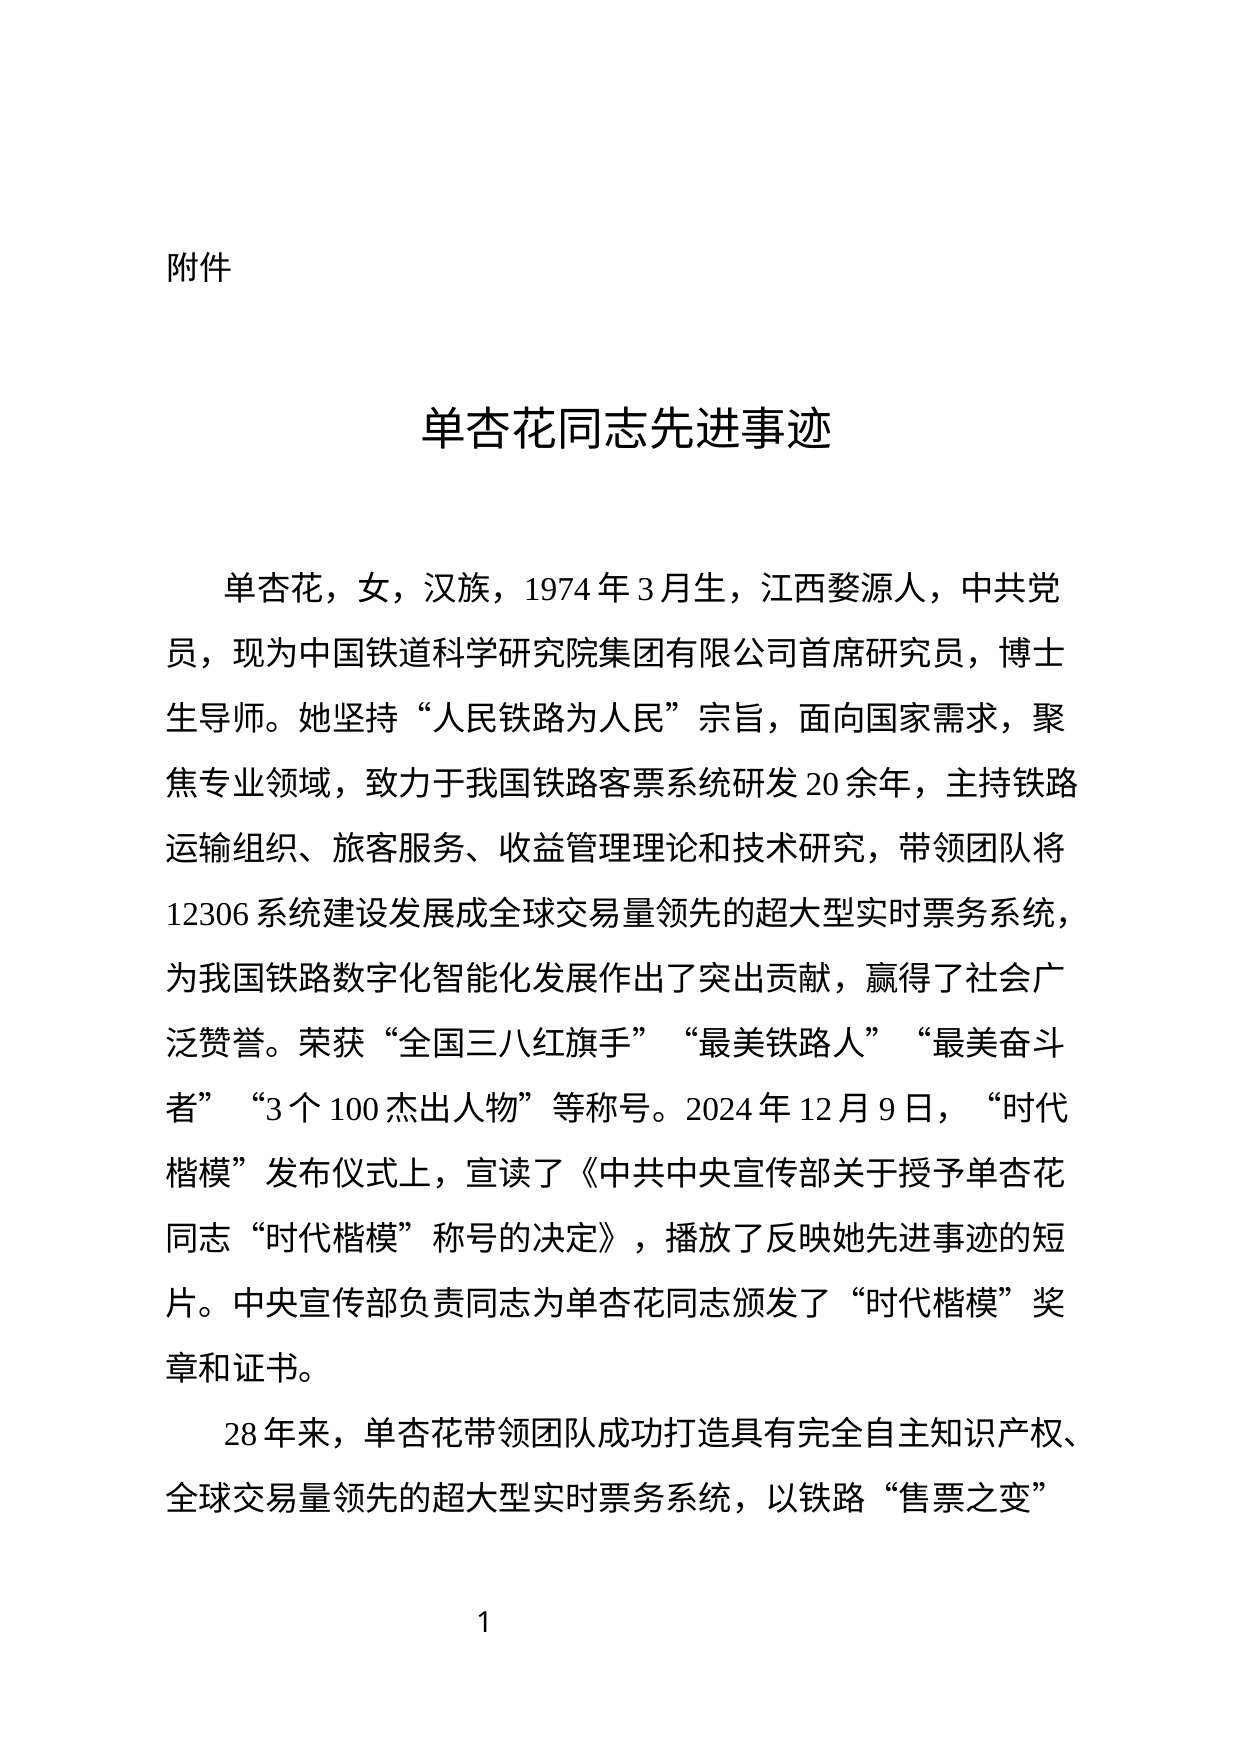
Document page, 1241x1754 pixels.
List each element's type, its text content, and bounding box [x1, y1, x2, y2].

text 附件 [165, 233, 1087, 298]
text 单杏花，女，汉族，1974年3月生，江西婺源人，中共党员，现为中国铁道科学研究院集团有限公司首席研究员，博士生导师。她坚持“人民铁路为人民”宗旨，面向国家需求，聚焦专业领域，致力于我国铁路客票系统研发20余年，主持铁路运输组织、旅客服务、收益管理理论和技术研究，带领团队将12306系统建设发展成全球交易量领先的超大型实时票务系统，为我国铁路数字化智能化发展作出了突出贡献，赢得了社会广泛赞誉。荣获“全国三八红旗手”“最美铁路人”“最美奋斗者”“3个100杰出人物”等称号。2024年12月9日，“时代楷模”发布仪式上，宣读了《中共中央宣传部关于授予单杏花同志“时代楷模”称号的决定》，播放了反映她先进事迹的短片。中央宣传部负责同志为单杏花同志颁发了“时代楷模”奖章和证书。 [165, 553, 1087, 1398]
text 单杏花同志先进事迹 [165, 392, 1087, 459]
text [165, 1398, 1087, 1528]
